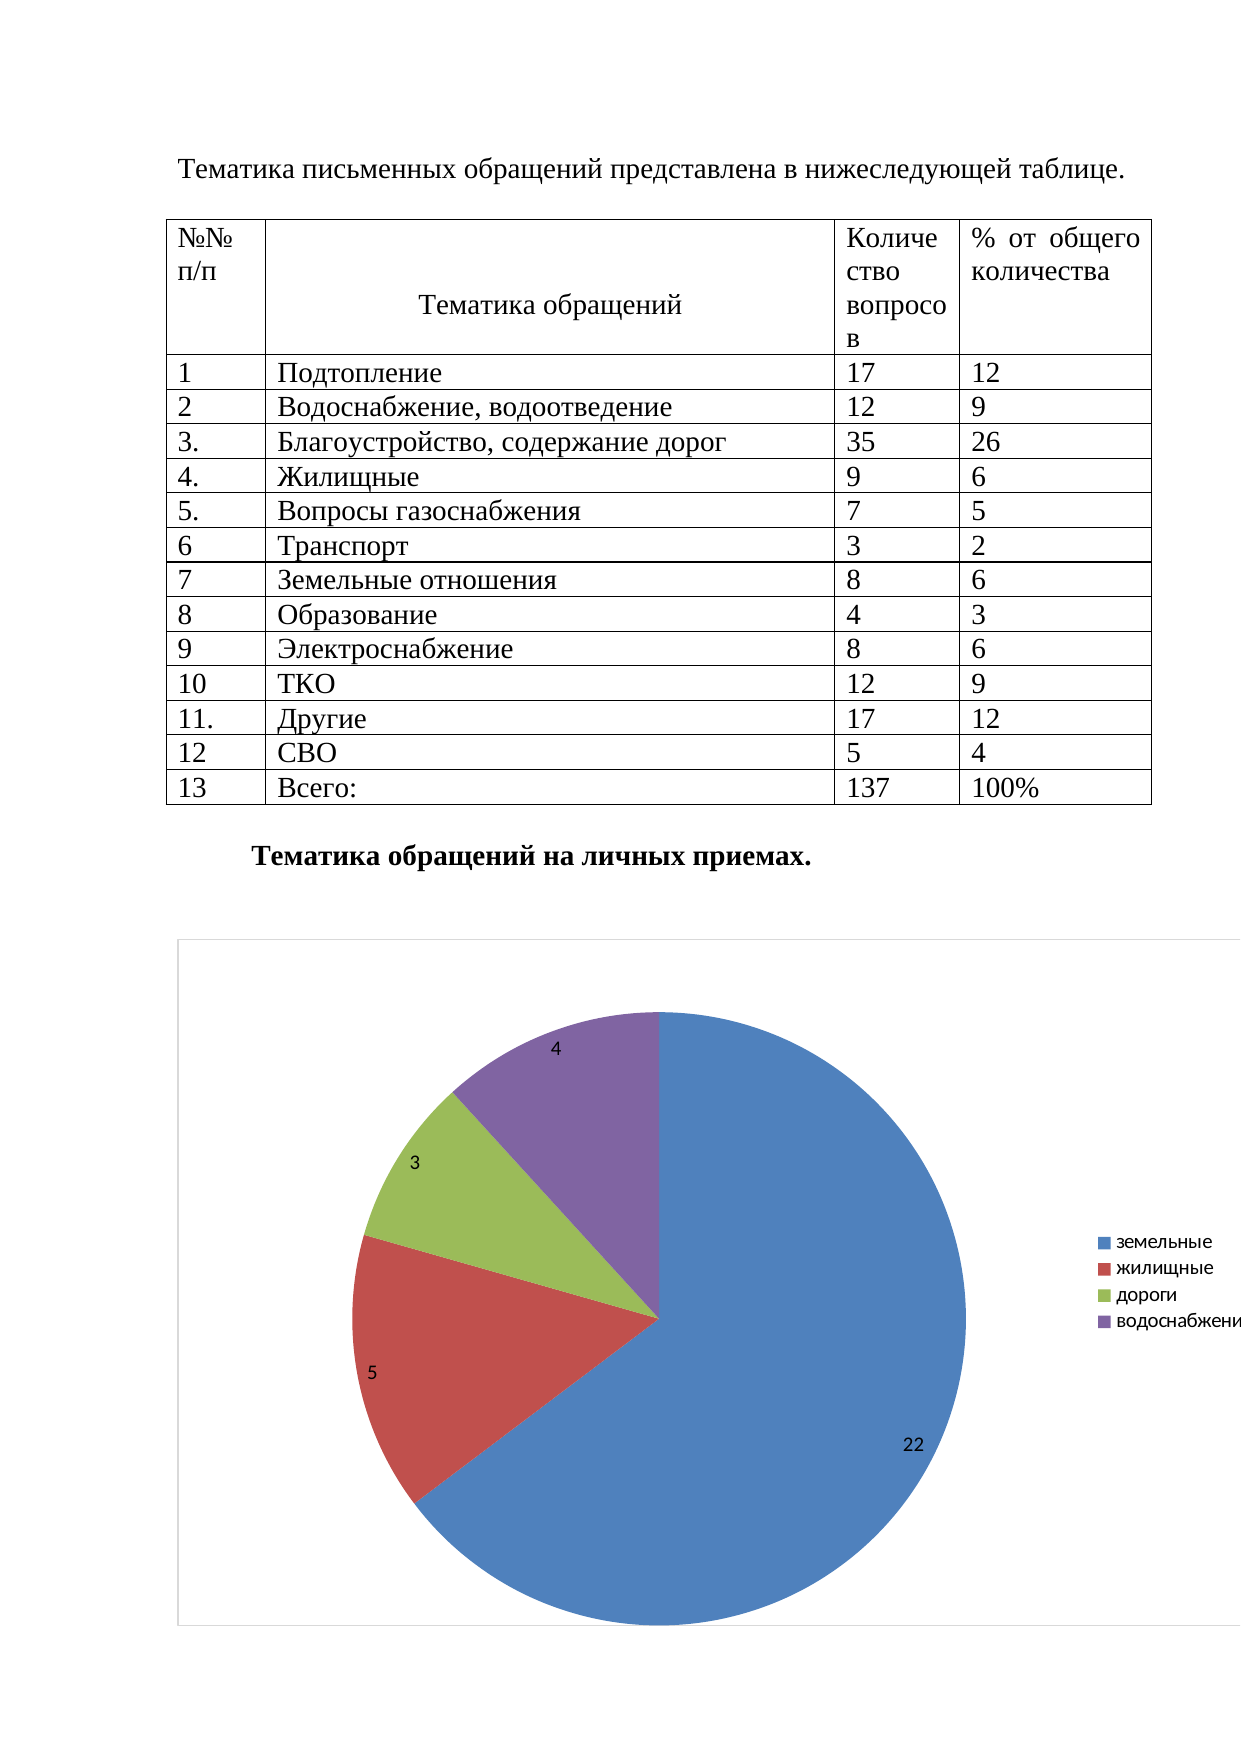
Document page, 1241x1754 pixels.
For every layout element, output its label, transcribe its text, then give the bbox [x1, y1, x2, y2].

table_cell 13 [167, 770, 265, 803]
table_cell 12 [835, 666, 959, 700]
table_cell 4 [835, 597, 959, 631]
text Тематика письменных обращений представлена в нижеследующей таблице. [177, 152, 1181, 185]
table_cell 4. [167, 459, 265, 492]
table_cell 12 [835, 390, 959, 423]
table_cell 2 [167, 390, 265, 423]
table_cell СВО [266, 735, 834, 769]
table_cell 17 [835, 701, 959, 734]
table_cell 3. [167, 424, 265, 458]
table_cell Земельные отношения [266, 563, 834, 596]
table_cell 12 [960, 701, 1151, 734]
table_cell 7 [167, 563, 265, 596]
table_cell 10 [167, 666, 265, 700]
table_header Количество вопросов [835, 220, 959, 354]
table_cell 5. [167, 493, 265, 527]
table_cell ТКО [266, 666, 834, 700]
table_cell Всего: [266, 770, 834, 803]
table_cell 12 [167, 735, 265, 769]
table_cell Транспорт [266, 528, 834, 561]
table_cell 3 [960, 597, 1151, 631]
table_cell Жилищные [266, 459, 834, 492]
table_cell 1 [167, 355, 265, 388]
table_cell 9 [167, 632, 265, 665]
table_cell 8 [835, 563, 959, 596]
table_cell 6 [167, 528, 265, 561]
table_cell Образование [266, 597, 834, 631]
table_cell Электроснабжение [266, 632, 834, 665]
table_cell Вопросы газоснабжения [266, 493, 834, 527]
text Тематика обращений на личных приемах. [177, 838, 1181, 872]
table_cell 26 [960, 424, 1151, 458]
table_cell 6 [960, 563, 1151, 596]
table_cell 100% [960, 770, 1151, 803]
table_cell 11. [167, 701, 265, 734]
table_cell 8 [835, 632, 959, 665]
table_cell 12 [960, 355, 1151, 388]
table_cell 7 [835, 493, 959, 527]
table_cell 137 [835, 770, 959, 803]
table_cell 9 [835, 459, 959, 492]
table_cell 5 [835, 735, 959, 769]
table_cell 9 [960, 390, 1151, 423]
table_cell 4 [960, 735, 1151, 769]
table_cell 9 [960, 666, 1151, 700]
table_cell 35 [835, 424, 959, 458]
table_cell 2 [960, 528, 1151, 561]
table_cell Другие [266, 701, 834, 734]
table_cell Водоснабжение, водоотведение [266, 390, 834, 423]
table_header % от общего количества [960, 220, 1151, 354]
table_cell 6 [960, 459, 1151, 492]
table_cell 17 [835, 355, 959, 388]
table_cell 6 [960, 632, 1151, 665]
table_header №№ п/п [167, 220, 265, 354]
table_cell 8 [167, 597, 265, 631]
table_cell 3 [835, 528, 959, 561]
table_header Тематика обращений [266, 220, 834, 354]
table_cell Благоустройство, содержание дорог [266, 424, 834, 458]
table_cell Подтопление [266, 355, 834, 388]
table_cell 5 [960, 493, 1151, 527]
